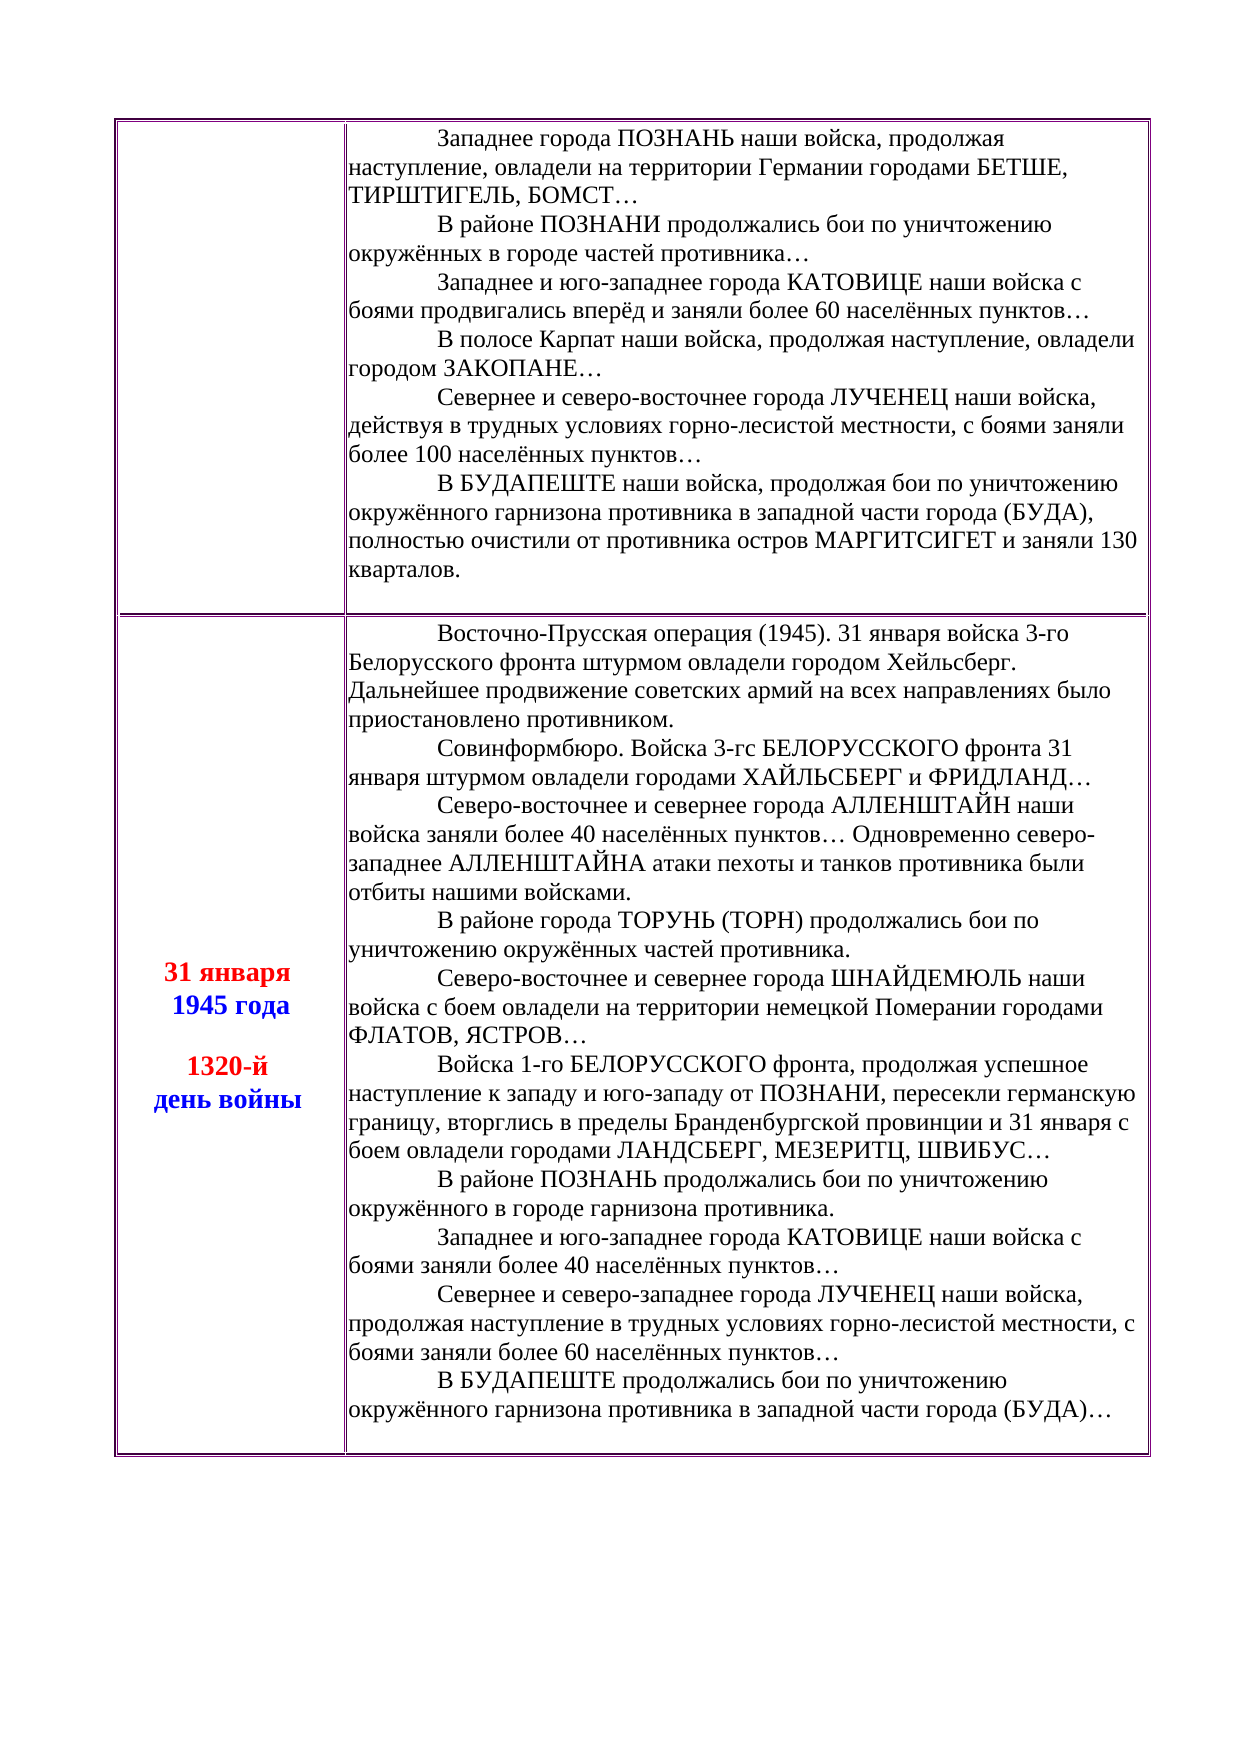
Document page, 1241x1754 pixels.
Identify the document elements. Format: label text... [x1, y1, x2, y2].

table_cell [118, 122, 346, 613]
table_cell Восточно-Прусская операция (1945). 31 января войска 3-го Белорусского фронта штурмом овладели городом Хейльсберг. Дальнейшее продвижение советских армий на всех направлениях было приостановлено противником. Совинформбюро. Войска 3-гс БЕЛОРУССКОГО фронта 31 января штурмом овладели городами ХАЙЛЬСБЕРГ и ФРИДЛАНД… Северо-восточнее и севернее города АЛЛЕНШТАЙН наши войска заняли более 40 населённых пунктов… Одновременно северо-западнее АЛЛЕНШТАЙНА атаки пехоты и танков противника были отбиты нашими войсками. В районе города ТОРУНЬ (ТОРН) продолжались бои по уничтожению окружённых частей противника. Северо-восточнее и севернее города ШНАЙДЕМЮЛЬ наши войска с боем овладели на территории немецкой Померании городами ФЛАТОВ, ЯСТРОВ… Войска 1-го БЕЛОРУССКОГО фронта, продолжая успешное наступление к западу и юго-западу от ПОЗНАНИ, пересекли германскую границу, вторглись в пределы Бранденбургской провинции и 31 января с боем овладели городами ЛАНДСБЕРГ, МЕЗЕРИТЦ, ШВИБУС… В районе ПОЗНАНЬ продолжались бои по уничтожению окружённого в городе гарнизона противника. Западнее и юго-западнее города КАТОВИЦЕ наши войска с боями заняли более 40 населённых пунктов… Севернее и северо-западнее города ЛУЧЕНЕЦ наши войска, продолжая наступление в трудных условиях горно-лесистой местности, с боями заняли более 60 населённых пунктов… В БУДАПЕШТЕ продолжались бои по уничтожению окружённого гарнизона противника в западной части города (БУДА)… [346, 613, 1148, 1453]
table_cell 31 января 1945 года 1320-й день войны [118, 613, 346, 1453]
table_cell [346, 122, 1148, 613]
